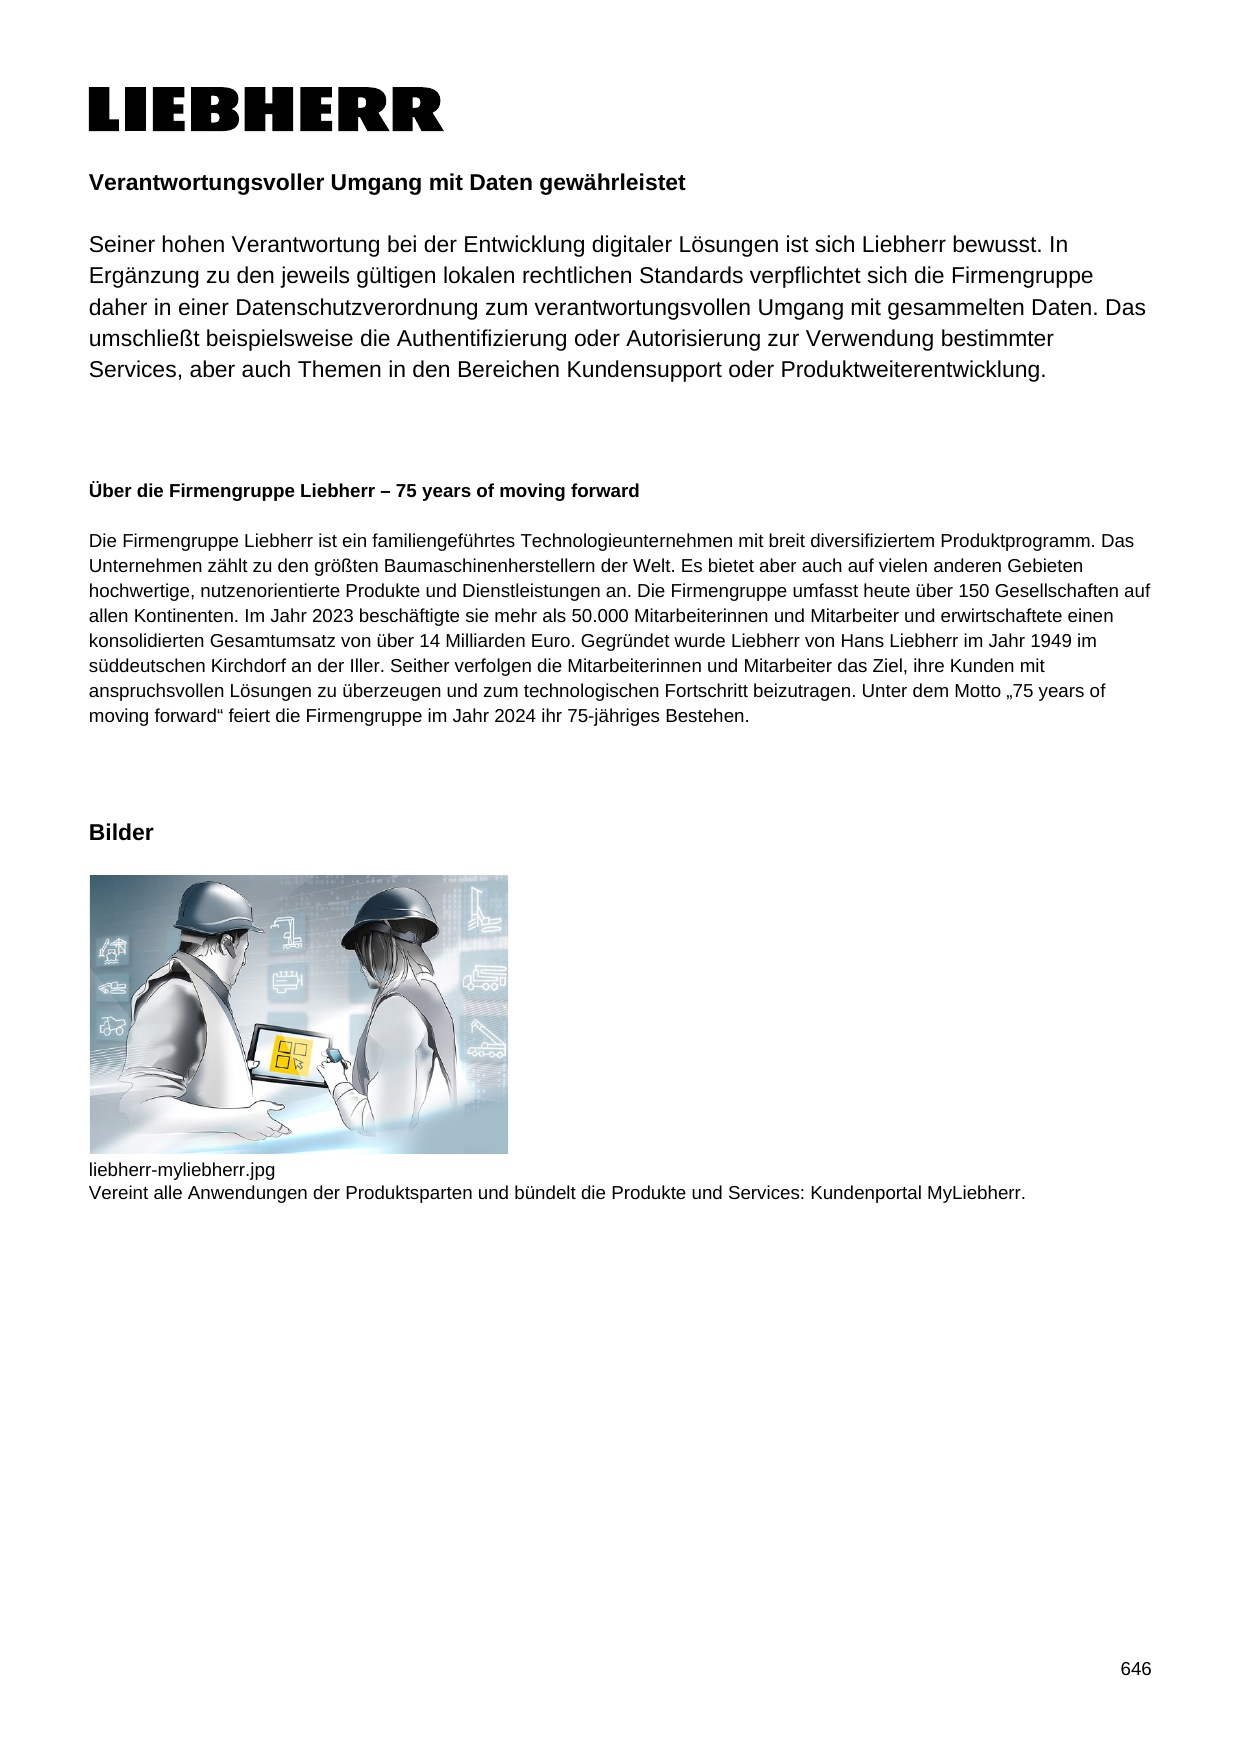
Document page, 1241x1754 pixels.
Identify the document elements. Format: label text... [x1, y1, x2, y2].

text Bilder [89, 815, 1152, 846]
text Verantwortungsvoller Umgang mit Daten gewährleistet [89, 165, 1152, 196]
text liebherr-myliebherr.jpg Vereint alle Anwendungen der Produktsparten und bündelt die Produkte und Services: Kundenportal MyLiebherr. [89, 1159, 1152, 1204]
text Die Firmengruppe Liebherr ist ein familiengeführtes Technologieunternehmen mit breit diversifiziertem Produktprogramm. Das Unternehmen zählt zu den größten Baumaschinenherstellern der Welt. Es bietet aber auch auf vielen anderen Gebieten hochwertige, nutzenorientierte Produkte und Dienstleistungen an. Die Firmengruppe umfasst heute über 150 Gesellschaften auf allen Kontinenten. Im Jahr 2023 beschäftigte sie mehr als 50.000 Mitarbeiterinnen und Mitarbeiter und erwirtschaftete einen konsolidierten Gesamtumsatz von über 14 Milliarden Euro. Gegründet wurde Liebherr von Hans Liebherr im Jahr 1949 im süddeutschen Kirchdorf an der Iller. Seither verfolgen die Mitarbeiterinnen und Mitarbeiter das Ziel, ihre Kunden mit anspruchsvollen Lösungen zu überzeugen und zum technologischen Fortschritt beizutragen. Unter dem Motto „75 years of moving forward“ feiert die Firmengruppe im Jahr 2024 ihr 75-jähriges Bestehen. [89, 528, 1152, 728]
text Seiner hohen Verantwortung bei der Entwicklung digitaler Lösungen ist sich Liebherr bewusst. In Ergänzung zu den jeweils gültigen lokalen rechtlichen Standards verpflichtet sich die Firmengruppe daher in einer Datenschutzverordnung zum verantwortungsvollen Umgang mit gesammelten Daten. Das umschließt beispielsweise die Authentifizierung oder Autorisierung zur Verwendung bestimmter Services, aber auch Themen in den Bereichen Kundensupport oder Produktweiterentwicklung. [89, 228, 1152, 384]
text Über die Firmengruppe Liebherr – 75 years of moving forward [89, 478, 1152, 503]
picture [89, 875, 509, 1154]
